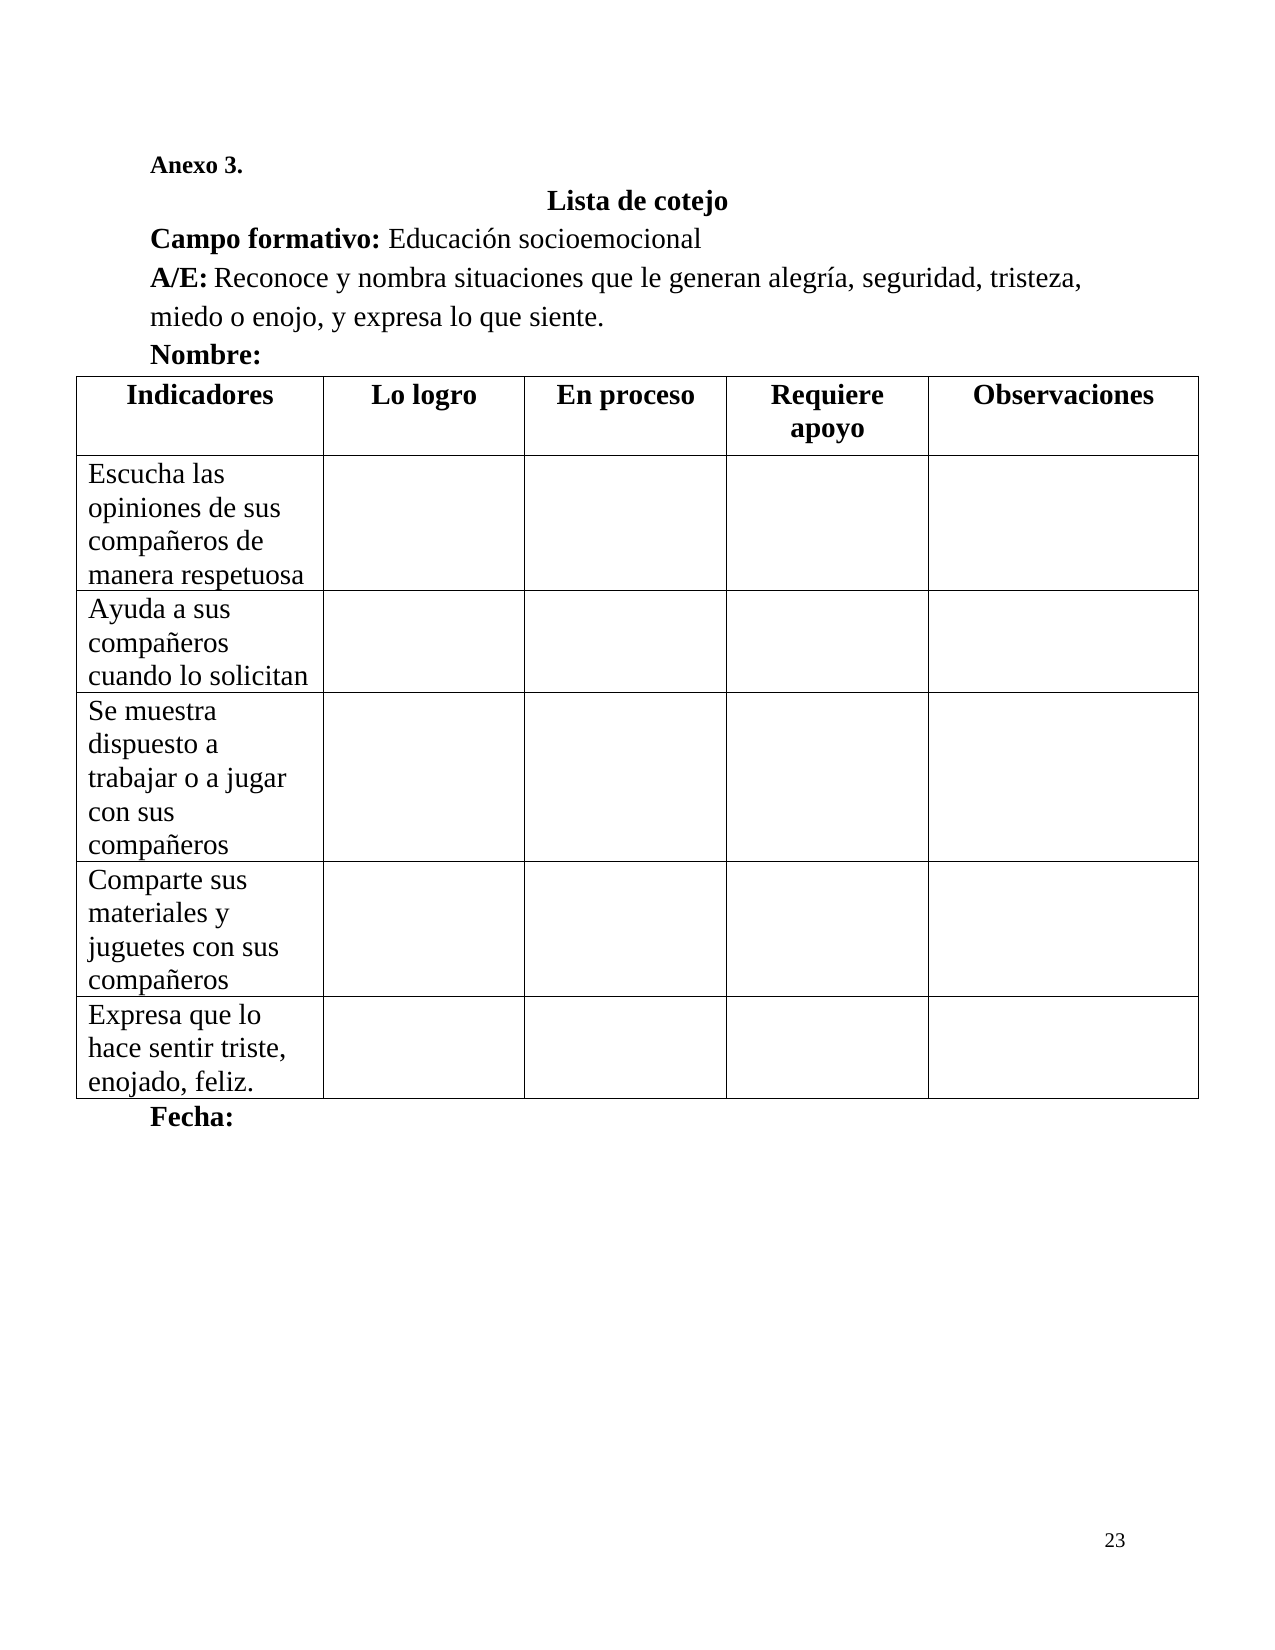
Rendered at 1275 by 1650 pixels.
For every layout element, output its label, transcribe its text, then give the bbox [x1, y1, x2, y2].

table_cell [324, 997, 524, 1098]
table_cell Expresa que lo hace sentir triste, enojado, feliz. [77, 997, 323, 1098]
table_cell Ayuda a sus compañeros cuando lo solicitan [77, 591, 323, 692]
table_cell [525, 997, 726, 1098]
table_cell Se muestra dispuesto a trabajar o a jugar con sus compañeros [77, 693, 323, 861]
table_cell Comparte sus materiales y juguetes con sus compañeros [77, 862, 323, 996]
text Campo formativo: Educación socioemocional [150, 222, 1125, 255]
table_cell [525, 862, 726, 996]
table_cell [929, 997, 1198, 1098]
table_cell [727, 456, 928, 590]
table_cell [525, 693, 726, 861]
table_cell [929, 456, 1198, 590]
table_cell [727, 591, 928, 692]
text Anexo 3. [150, 150, 1125, 179]
text Fecha: [150, 1099, 1125, 1132]
table_header Lo logro [324, 377, 524, 455]
table_header En proceso [525, 377, 726, 455]
text Lista de cotejo [150, 183, 1125, 217]
table_cell [525, 456, 726, 590]
table_cell [324, 862, 524, 996]
table_cell [929, 591, 1198, 692]
table_header Indicadores [77, 377, 323, 455]
table_header Observaciones [929, 377, 1198, 455]
text A/E: Reconoce y nombra situaciones que le generan alegría, seguridad, tristeza, miedo o enojo, y expresa lo que siente. [150, 260, 1125, 332]
table_cell [324, 693, 524, 861]
table_cell [929, 693, 1198, 861]
table_cell [324, 591, 524, 692]
table_cell [324, 456, 524, 590]
table_cell Escucha las opiniones de sus compañeros de manera respetuosa [77, 456, 323, 590]
table_cell [929, 862, 1198, 996]
table_cell [727, 997, 928, 1098]
text Nombre: [150, 337, 1125, 371]
table_header Requiere apoyo [727, 377, 928, 455]
table_cell [727, 693, 928, 861]
table_cell [727, 862, 928, 996]
table_cell [525, 591, 726, 692]
